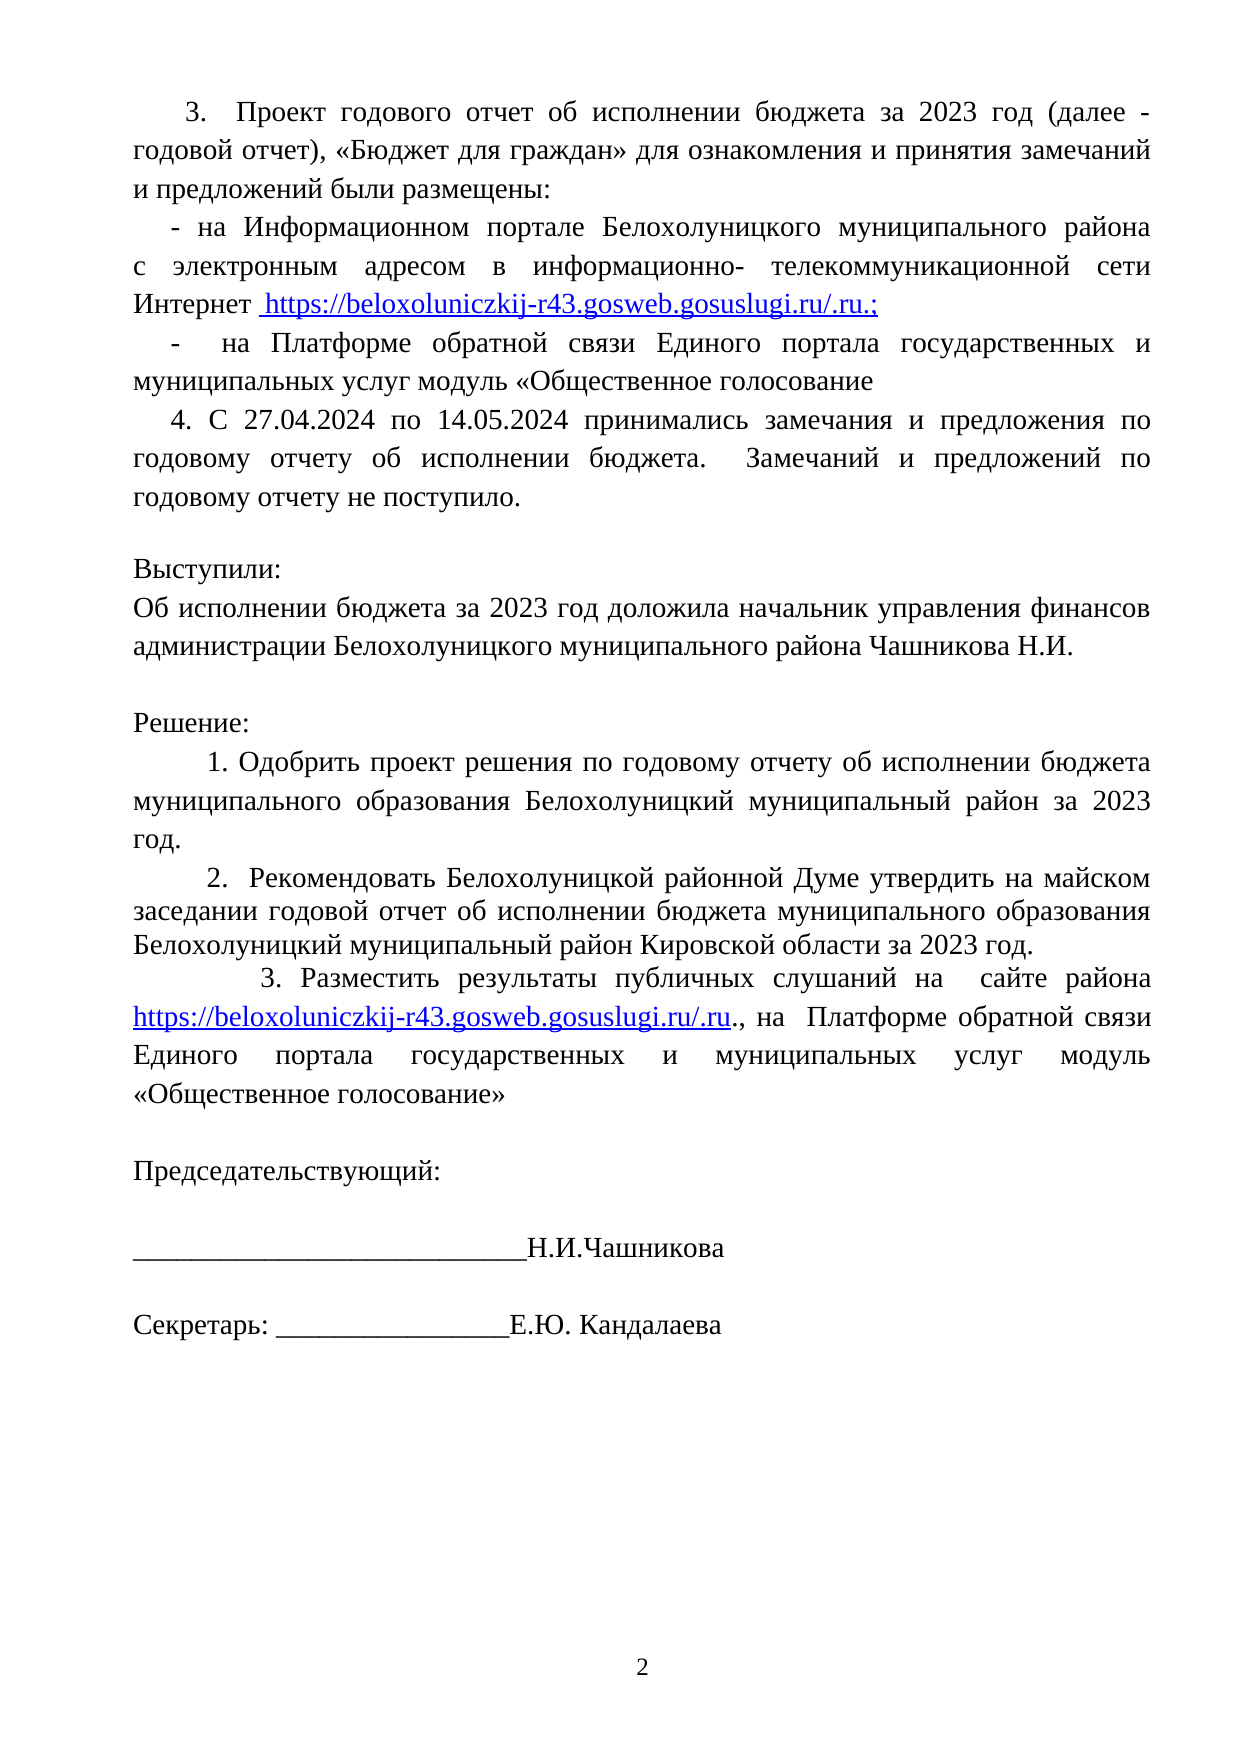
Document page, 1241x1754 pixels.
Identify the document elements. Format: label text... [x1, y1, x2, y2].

text Председательствующий: [133, 1153, 1152, 1187]
text 3. Проект годового отчет об исполнении бюджета за 2023 год (далее - годовой отчет), «Бюджет для граждан» для ознакомления и принятия замечаний и предложений были размещены: [133, 94, 1152, 204]
text ___________________________Н.И.Чашникова [133, 1230, 1152, 1264]
text Секретарь: ________________Е.Ю. Кандалаева [133, 1307, 1152, 1341]
text - на Платформе обратной связи Единого портала государственных и муниципальных услуг модуль «Общественное голосование [133, 325, 1152, 397]
text 3. Разместить результаты публичных слушаний на сайте района https://beloxoluniczkij-r43.gosweb.gosuslugi.ru/.ru., на Платформе обратной связи Единого портала государственных и муниципальных услуг модуль «Общественное голосование» [133, 960, 1152, 1109]
text Решение: [133, 706, 1152, 739]
text Об исполнении бюджета за 2023 год доложила начальник управления финансов администрации Белохолуницкого муниципального района Чашникова Н.И. [133, 590, 1152, 662]
text 4. С 27.04.2024 по 14.05.2024 принимались замечания и предложения по годовому отчету об исполнении бюджета. Замечаний и предложений по годовому отчету не поступило. [133, 402, 1152, 513]
text - на Информационном портале Белохолуницкого муниципального района с электронным адресом в информационно- телекоммуникационной сети Интернет https://beloxoluniczkij-r43.gosweb.gosuslugi.ru/.ru.; [133, 209, 1152, 320]
text 2. Рекомендовать Белохолуницкой районной Думе утвердить на майском заседании годовой отчет об исполнении бюджета муниципального образования Белохолуницкий муниципальный район Кировской области за 2023 год. [133, 860, 1152, 960]
text 1. Одобрить проект решения по годовому отчету об исполнении бюджета муниципального образования Белохолуницкий муниципальный район за 2023 год. [133, 744, 1152, 855]
text Выступили: [133, 551, 1152, 585]
